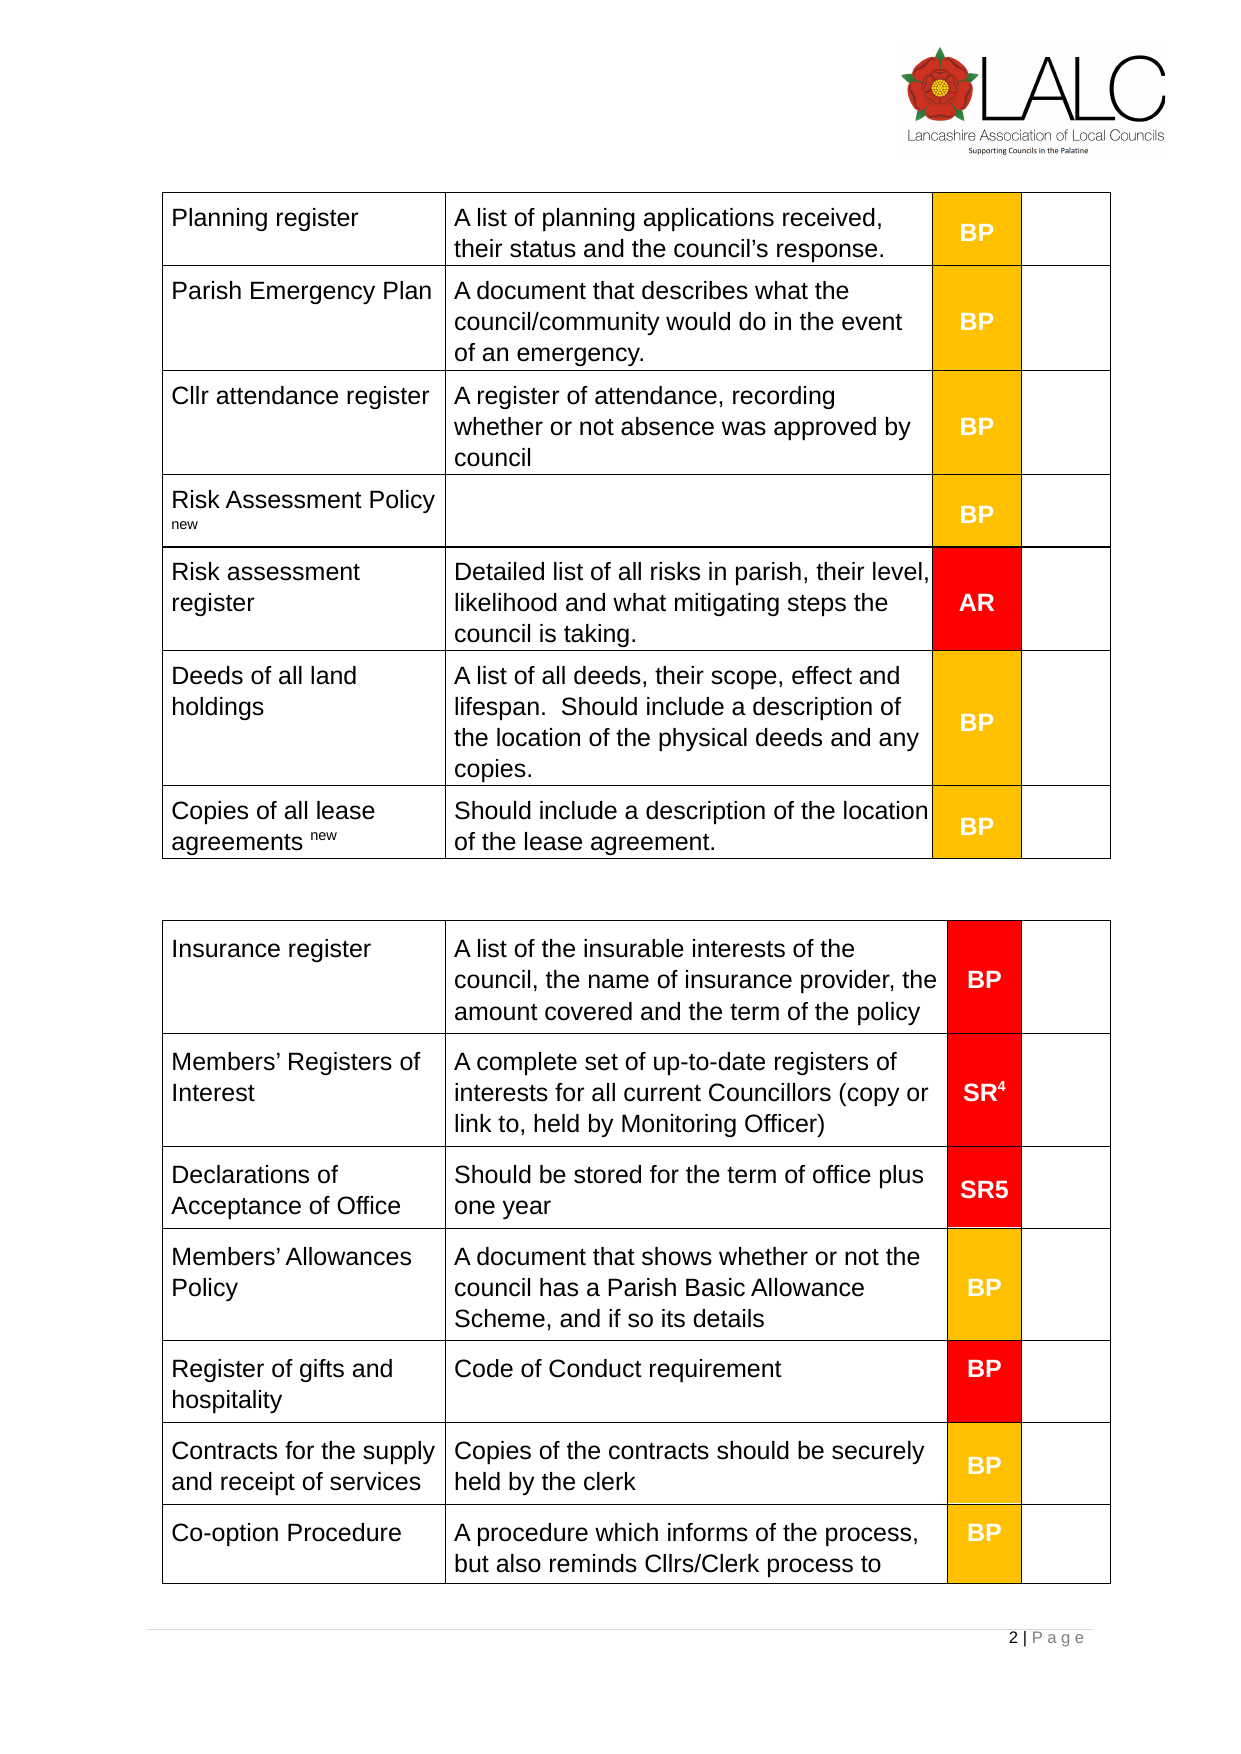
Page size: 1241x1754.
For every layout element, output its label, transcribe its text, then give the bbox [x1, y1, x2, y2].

table_cell Deeds of all land holdings [163, 651, 445, 785]
table_cell Members’ Registers of Interest [163, 1034, 445, 1146]
table_cell Risk assessment register [163, 548, 445, 650]
table_cell BP [933, 651, 1021, 785]
table_cell [1022, 1423, 1110, 1503]
table_cell Risk Assessment Policy new [163, 475, 445, 546]
table_cell SR5 [948, 1147, 1021, 1227]
table_cell [446, 475, 932, 546]
table_cell Co-option Procedure [163, 1505, 445, 1583]
table_cell [1022, 371, 1110, 474]
table_cell Copies of all lease agreements new [163, 786, 445, 858]
table_cell Declarations of Acceptance of Office [163, 1147, 445, 1227]
table_cell A list of planning applications received, their status and the council’s response. [446, 193, 932, 265]
table_cell Code of Conduct requirement [446, 1341, 947, 1422]
table_cell A procedure which informs of the process, but also reminds Cllrs/Clerk process to follow [446, 1505, 947, 1583]
table_header Insurance register [163, 921, 445, 1033]
table_cell Cllr attendance register [163, 371, 445, 474]
table_cell BP [948, 1229, 1021, 1340]
table_cell BP [933, 475, 1021, 546]
table_cell [1022, 1034, 1110, 1146]
table_cell Parish Emergency Plan [163, 266, 445, 370]
table_cell BP [933, 193, 1021, 265]
table_cell A list of all deeds, their scope, effect and lifespan. Should include a description of the location of the physical deeds and any copies. [446, 651, 932, 785]
table_cell [1022, 1341, 1110, 1422]
table_cell BP [933, 266, 1021, 370]
table_cell Contracts for the supply and receipt of services [163, 1423, 445, 1503]
table_cell [1022, 548, 1110, 650]
table_header BP [948, 921, 1021, 1033]
table_cell BP [948, 1341, 1021, 1422]
table_cell Members’ Allowances Policy [163, 1229, 445, 1340]
table_cell [1022, 475, 1110, 546]
table_cell Planning register [163, 193, 445, 265]
table_cell Copies of the contracts should be securely held by the clerk [446, 1423, 947, 1503]
table_header [1022, 921, 1110, 1033]
table_cell BP [948, 1423, 1021, 1503]
table_cell A complete set of up-to-date registers of interests for all current Councillors (copy or link to, held by Monitoring Officer) [446, 1034, 947, 1146]
table_cell [1022, 651, 1110, 785]
table_cell A document that describes what the council/community would do in the event of an emergency. [446, 266, 932, 370]
table_cell [1022, 1229, 1110, 1340]
table_cell A register of attendance, recording whether or not absence was approved by council [446, 371, 932, 474]
table_cell AR [933, 548, 1021, 650]
table_cell [1022, 786, 1110, 858]
table_cell [1022, 193, 1110, 265]
table_header A list of the insurable interests of the council, the name of insurance provider, the amount covered and the term of the policy [446, 921, 947, 1033]
picture [901, 47, 1166, 159]
table_cell BP [933, 786, 1021, 858]
table_cell Register of gifts and hospitality [163, 1341, 445, 1422]
table_cell [1022, 1147, 1110, 1227]
table_cell BP [948, 1505, 1021, 1583]
table_cell Should be stored for the term of office plus one year [446, 1147, 947, 1227]
table_cell A document that shows whether or not the council has a Parish Basic Allowance Scheme, and if so its details [446, 1229, 947, 1340]
table_cell BP [933, 371, 1021, 474]
table_cell Detailed list of all risks in parish, their level, likelihood and what mitigating steps the council is taking. [446, 548, 932, 650]
table_cell [1022, 1505, 1110, 1583]
table_cell [1022, 266, 1110, 370]
table_cell SR4 [948, 1034, 1021, 1146]
table_cell Should include a description of the location of the lease agreement. [446, 786, 932, 858]
